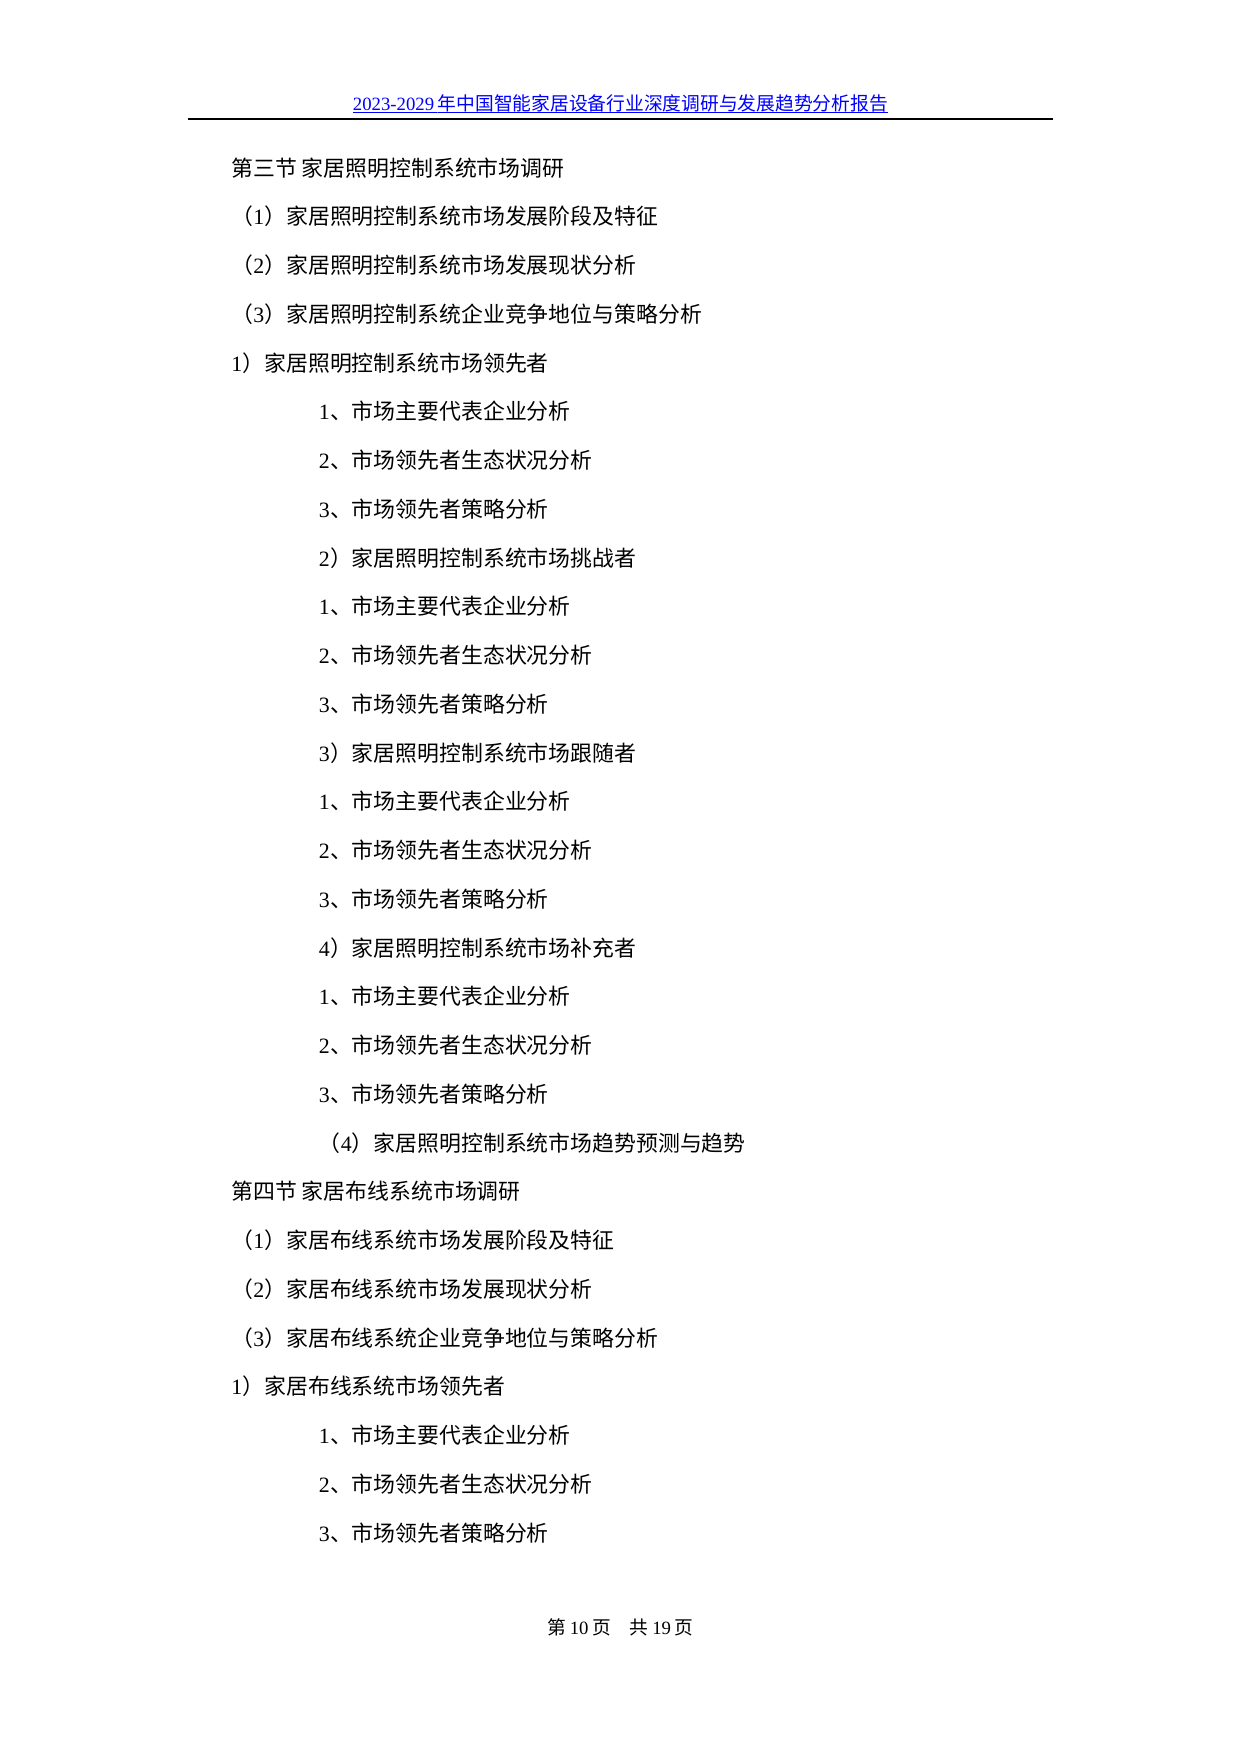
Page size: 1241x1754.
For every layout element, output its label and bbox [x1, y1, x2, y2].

text [187, 150, 1053, 1548]
